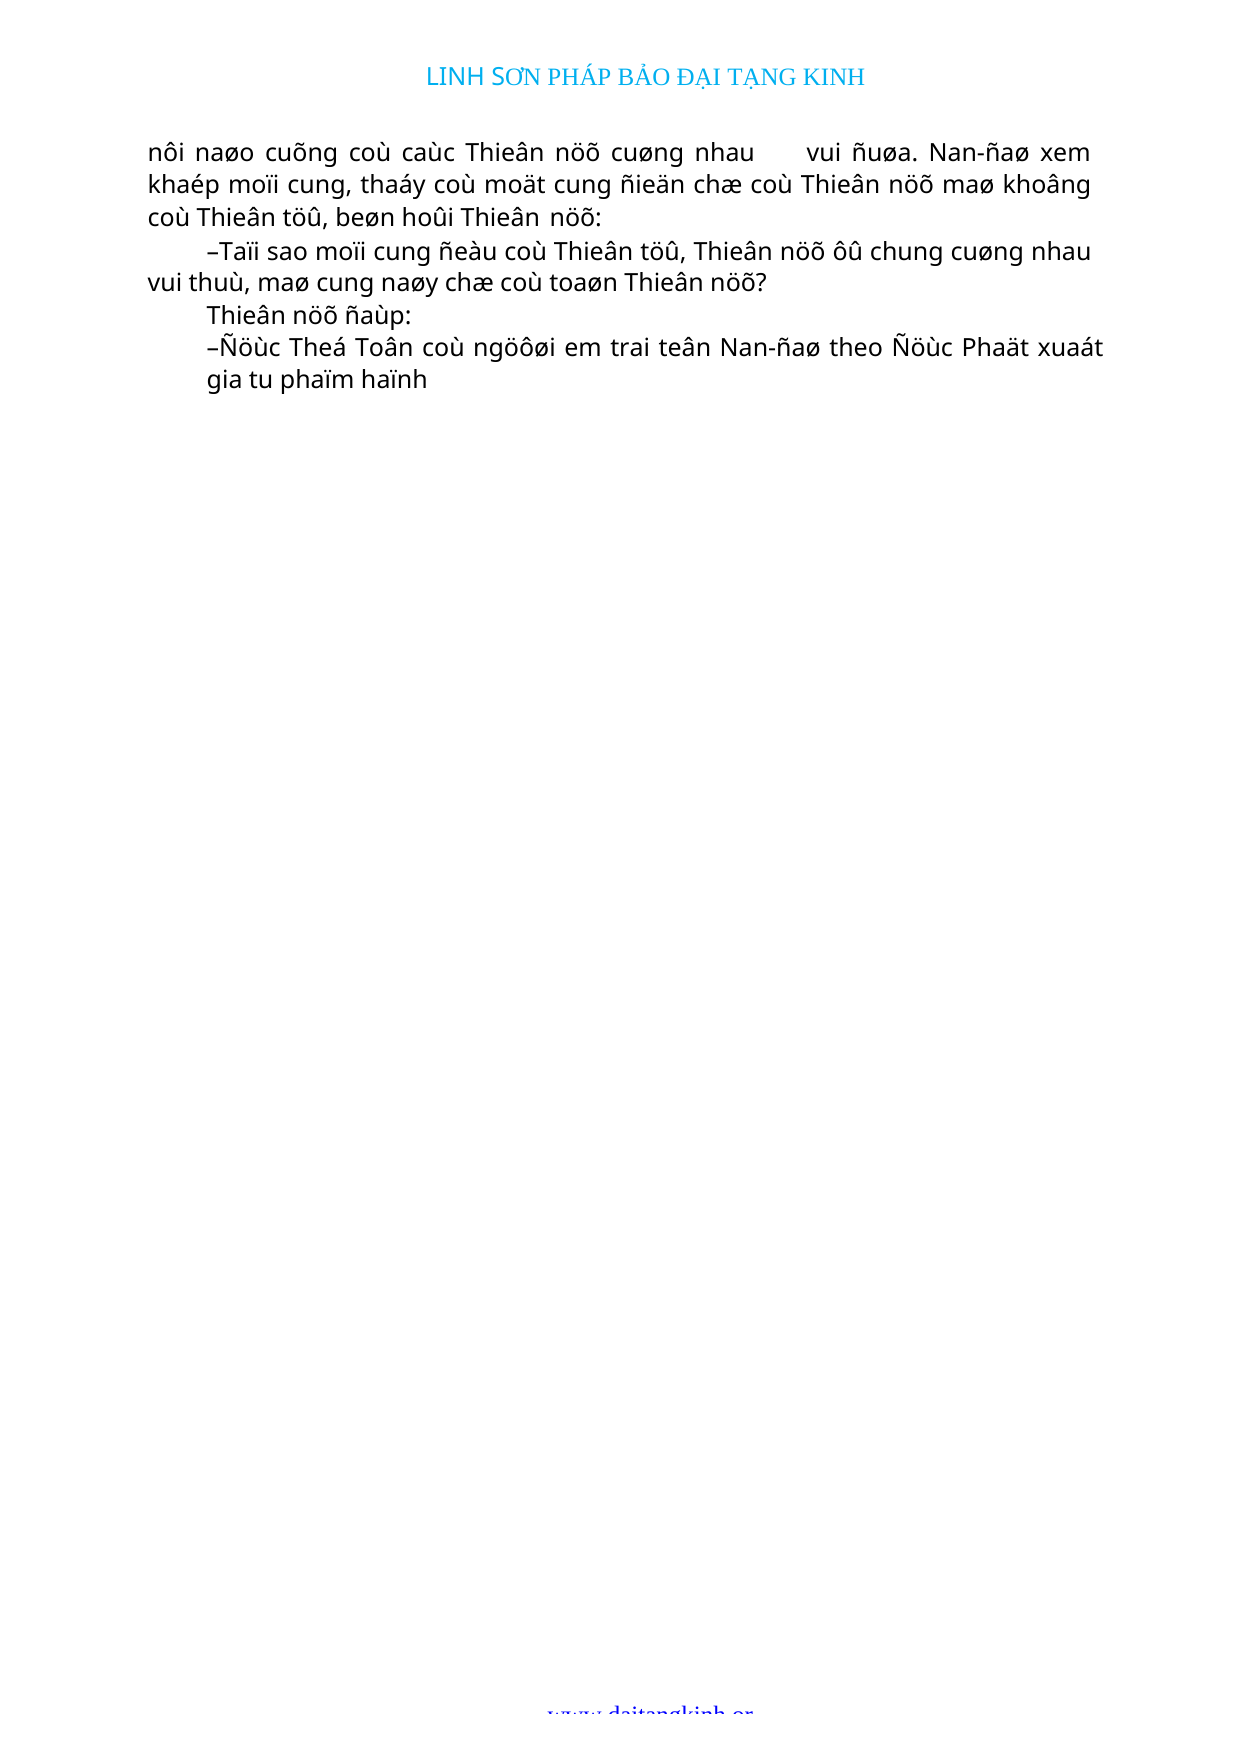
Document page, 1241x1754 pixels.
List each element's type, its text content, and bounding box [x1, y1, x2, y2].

text –Taïi sao moïi cung ñeàu coù Thieân töû, Thieân nöõ ôû chung cuøng nhau vui thuù, maø cung naøy chæ coù toaøn Thieân nöõ? [147, 234, 1093, 299]
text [147, 135, 1093, 233]
text –Ñöùc Theá Toân coù ngöôøi em trai teân Nan-ñaø theo Ñöùc Phaät xuaát gia tu phaïm haïnh [206, 331, 1105, 395]
text Thieân nöõ ñaùp: [206, 299, 1105, 331]
